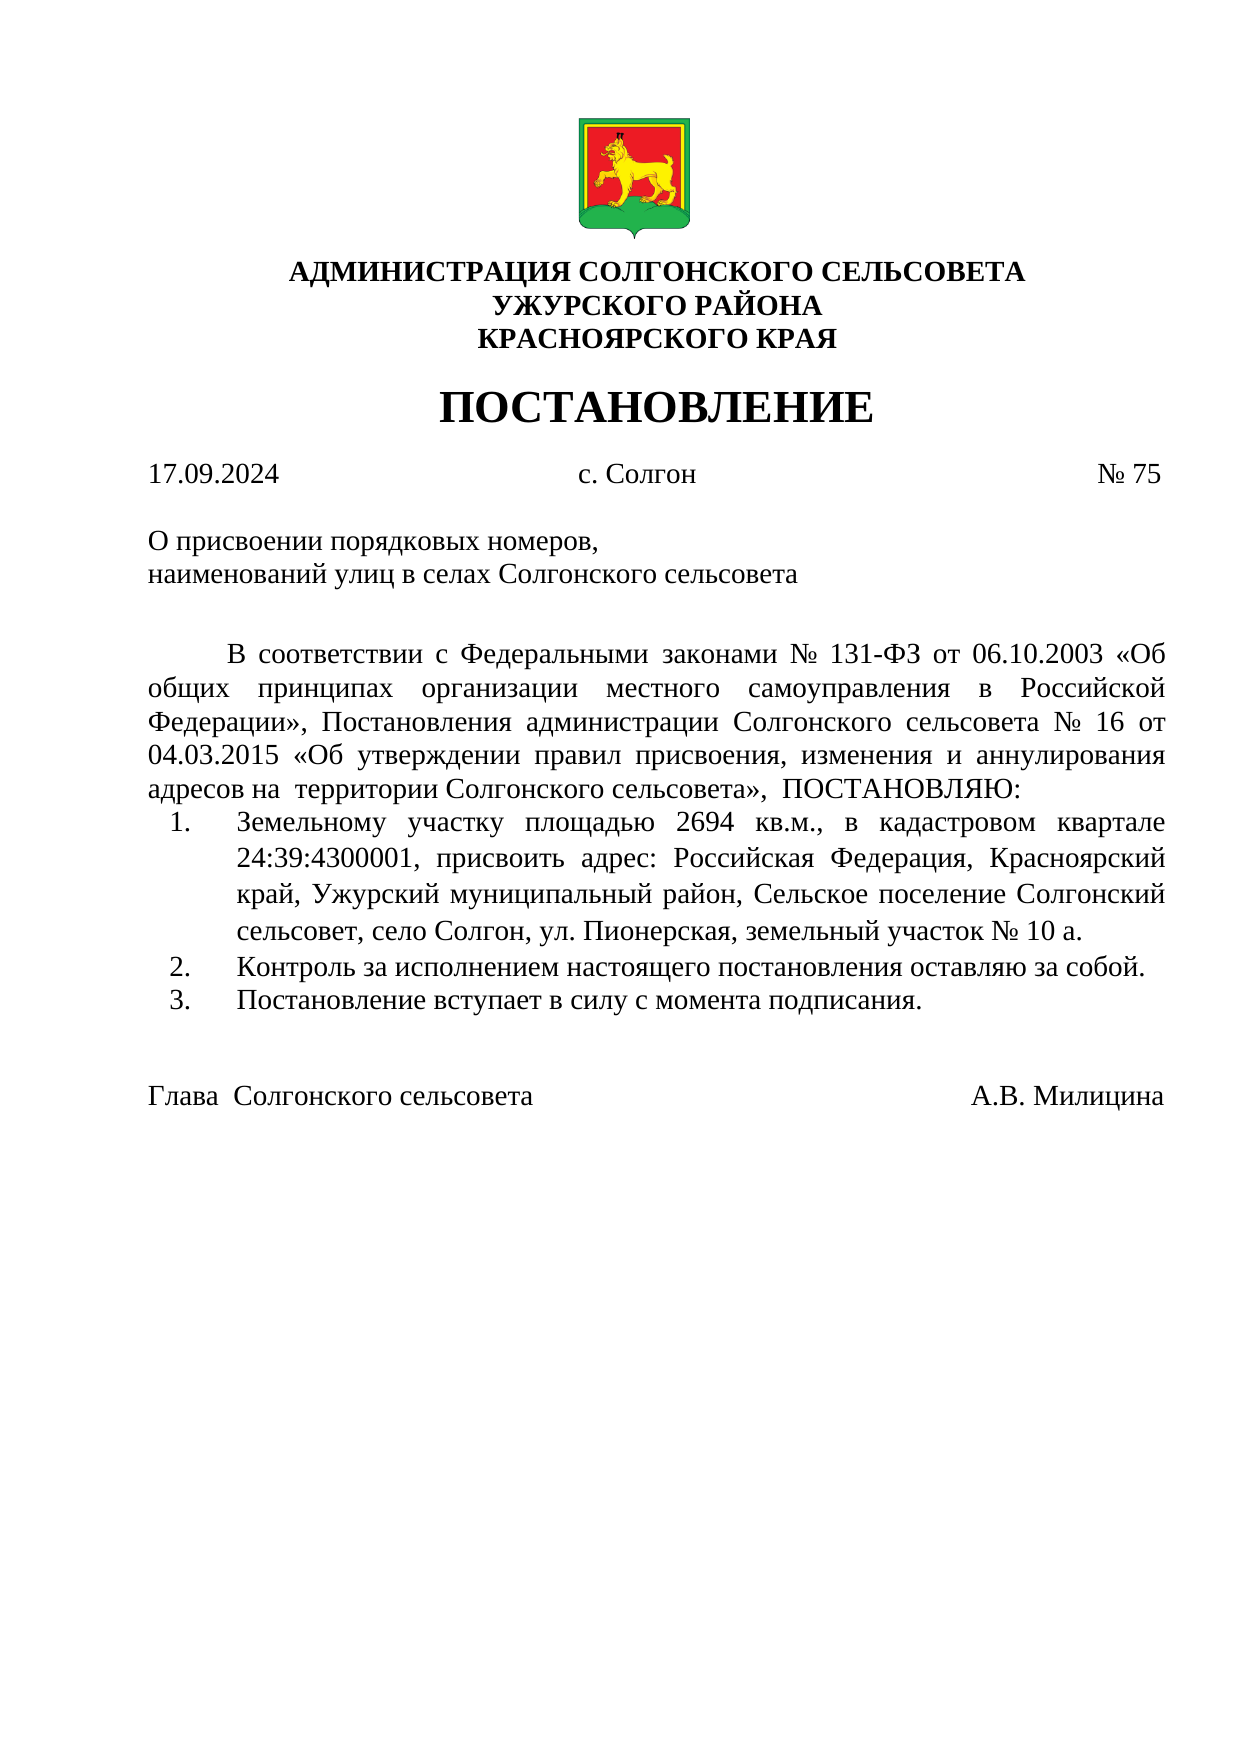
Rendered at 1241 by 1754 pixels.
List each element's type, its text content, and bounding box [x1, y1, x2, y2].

text О присвоении порядковых номеров, [148, 523, 1167, 557]
text УЖУРСКОГО РАЙОНА [148, 288, 1167, 322]
text АДМИНИСТРАЦИЯ СОЛГОНСКОГО СЕЛЬСОВЕТА [148, 254, 1167, 288]
text ПОСТАНОВЛЕНИЕ [148, 379, 1167, 432]
list Земельному участку площадью 2694 кв.м., в кадастровом квартале 24:39:4300001, присвоить адрес: Российская Федерация, Красноярский край, Ужурский муниципальный район, Сельское поселение Солгонский сельсовет, село Солгон, ул. Пионерская, земельный участок № 10 а. [169, 804, 1167, 946]
picture [578, 118, 690, 239]
list Постановление вступает в силу с момента подписания. [169, 982, 1167, 1016]
text 17.09.2024 с. Солгон № 75 [148, 456, 1167, 489]
list Контроль за исполнением настоящего постановления оставляю за собой. [169, 949, 1167, 982]
text Глава Солгонского сельсовета А.В. Милицина [148, 1078, 1167, 1111]
text КРАСНОЯРСКОГО КРАЯ [148, 322, 1167, 355]
text В соответствии с Федеральными законами № 131-ФЗ от 06.10.2003 «Об общих принципах организации местного самоуправления в Российской Федерации», Постановления администрации Солгонского сельсовета № 16 от 04.03.2015 «Об утверждении правил присвоения, изменения и аннулирования адресов на территории Солгонского сельсовета», ПОСТАНОВЛЯЮ: [148, 637, 1167, 804]
text наименований улиц в селах Солгонского сельсовета [148, 557, 1167, 590]
